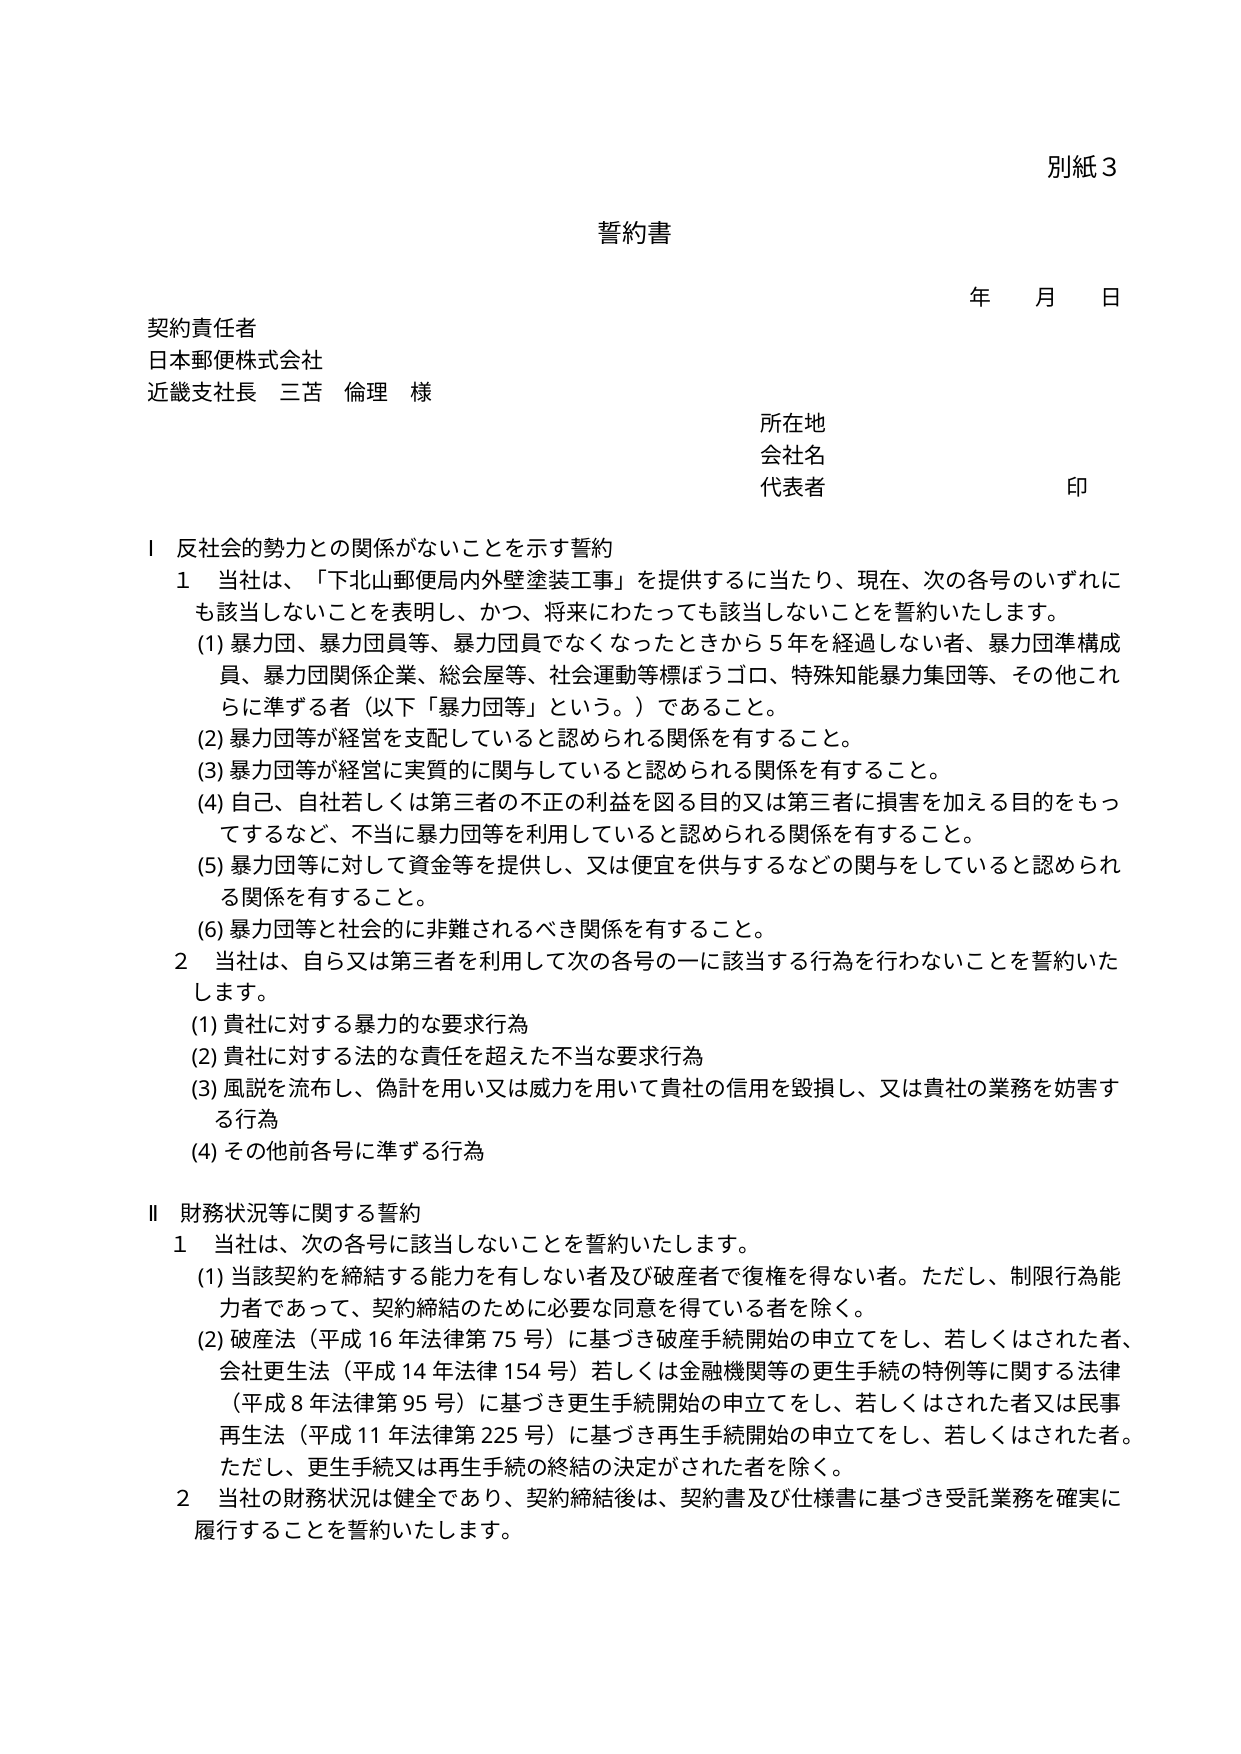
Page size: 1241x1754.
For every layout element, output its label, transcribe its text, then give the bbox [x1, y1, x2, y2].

text (5) 暴力団等に対して資金等を提供し、又は便宜を供与するなどの関与をしていると認められる関係を有すること。 [198, 848, 1122, 912]
text (2) 貴社に対する法的な責任を超えた不当な要求行為 [148, 1039, 1122, 1071]
text 契約責任者 [148, 311, 1122, 343]
text (6) 暴力団等と社会的に非難されるべき関係を有すること。 [198, 912, 1122, 944]
text (2) 破産法（平成16 年法律第75 号）に基づき破産手続開始の申立てをし、若しくはされた者、会社更生法（平成14 年法律154 号）若しくは金融機関等の更生手続の特例等に関する法律（平成8 年法律第95 号）に基づき更生手続開始の申立てをし、若しくはされた者又は民事再生法（平成11 年法律第225 号）に基づき再生手続開始の申立てをし、若しくはされた者。ただし、更生手続又は再生手続の終結の決定がされた者を除く。 [198, 1322, 1122, 1481]
text (2) 暴力団等が経営を支配していると認められる関係を有すること。 [198, 721, 1122, 753]
text 会社名 [148, 438, 1122, 470]
text 日本郵便株式会社 [148, 343, 1122, 375]
text １ 当社は、次の各号に該当しないことを誓約いたします。 [148, 1227, 1122, 1259]
text ２ 当社の財務状況は健全であり、契約締結後は、契約書及び仕様書に基づき受託業務を確実に履行することを誓約いたします。 [173, 1481, 1122, 1544]
text (4) 自己、自社若しくは第三者の不正の利益を図る目的又は第三者に損害を加える目的をもってするなど、不当に暴力団等を利用していると認められる関係を有すること。 [198, 785, 1122, 848]
text (4) その他前各号に準ずる行為 [148, 1134, 1122, 1166]
text Ⅱ 財務状況等に関する誓約 [148, 1196, 1122, 1227]
text (1) 当該契約を締結する能力を有しない者及び破産者で復権を得ない者。ただし、制限行為能力者であって、契約締結のために必要な同意を得ている者を除く。 [198, 1259, 1122, 1322]
text (3) 暴力団等が経営に実質的に関与していると認められる関係を有すること。 [198, 753, 1122, 785]
text (1) 暴力団、暴力団員等、暴力団員でなくなったときから５年を経過しない者、暴力団準構成員、暴力団関係企業、総会屋等、社会運動等標ぼうゴロ、特殊知能暴力集団等、その他これらに準ずる者（以下「暴力団等」という。）であること。 [198, 626, 1122, 721]
text 近畿支社長 三苫 倫理 様 [148, 375, 1122, 406]
text ２ 当社は、自ら又は第三者を利用して次の各号の一に該当する行為を行わないことを誓約いたします。 [170, 944, 1122, 1007]
text 別紙３ [148, 148, 1122, 184]
text 所在地 [148, 406, 1122, 438]
text (1) 貴社に対する暴力的な要求行為 [148, 1007, 1122, 1039]
text １ 当社は、「下北山郵便局内外壁塗装工事」を提供するに当たり、現在、次の各号のいずれにも該当しないことを表明し、かつ、将来にわたっても該当しないことを誓約いたします。 [173, 563, 1122, 626]
text Ⅰ 反社会的勢力との関係がないことを示す誓約 [148, 531, 1122, 563]
text 年 月 日 [148, 280, 1122, 311]
text 代表者 印 [148, 470, 1122, 501]
text (3) 風説を流布し、偽計を用い又は威力を用いて貴社の信用を毀損し、又は貴社の業務を妨害する行為 [191, 1071, 1122, 1134]
text 誓約書 [148, 214, 1122, 250]
